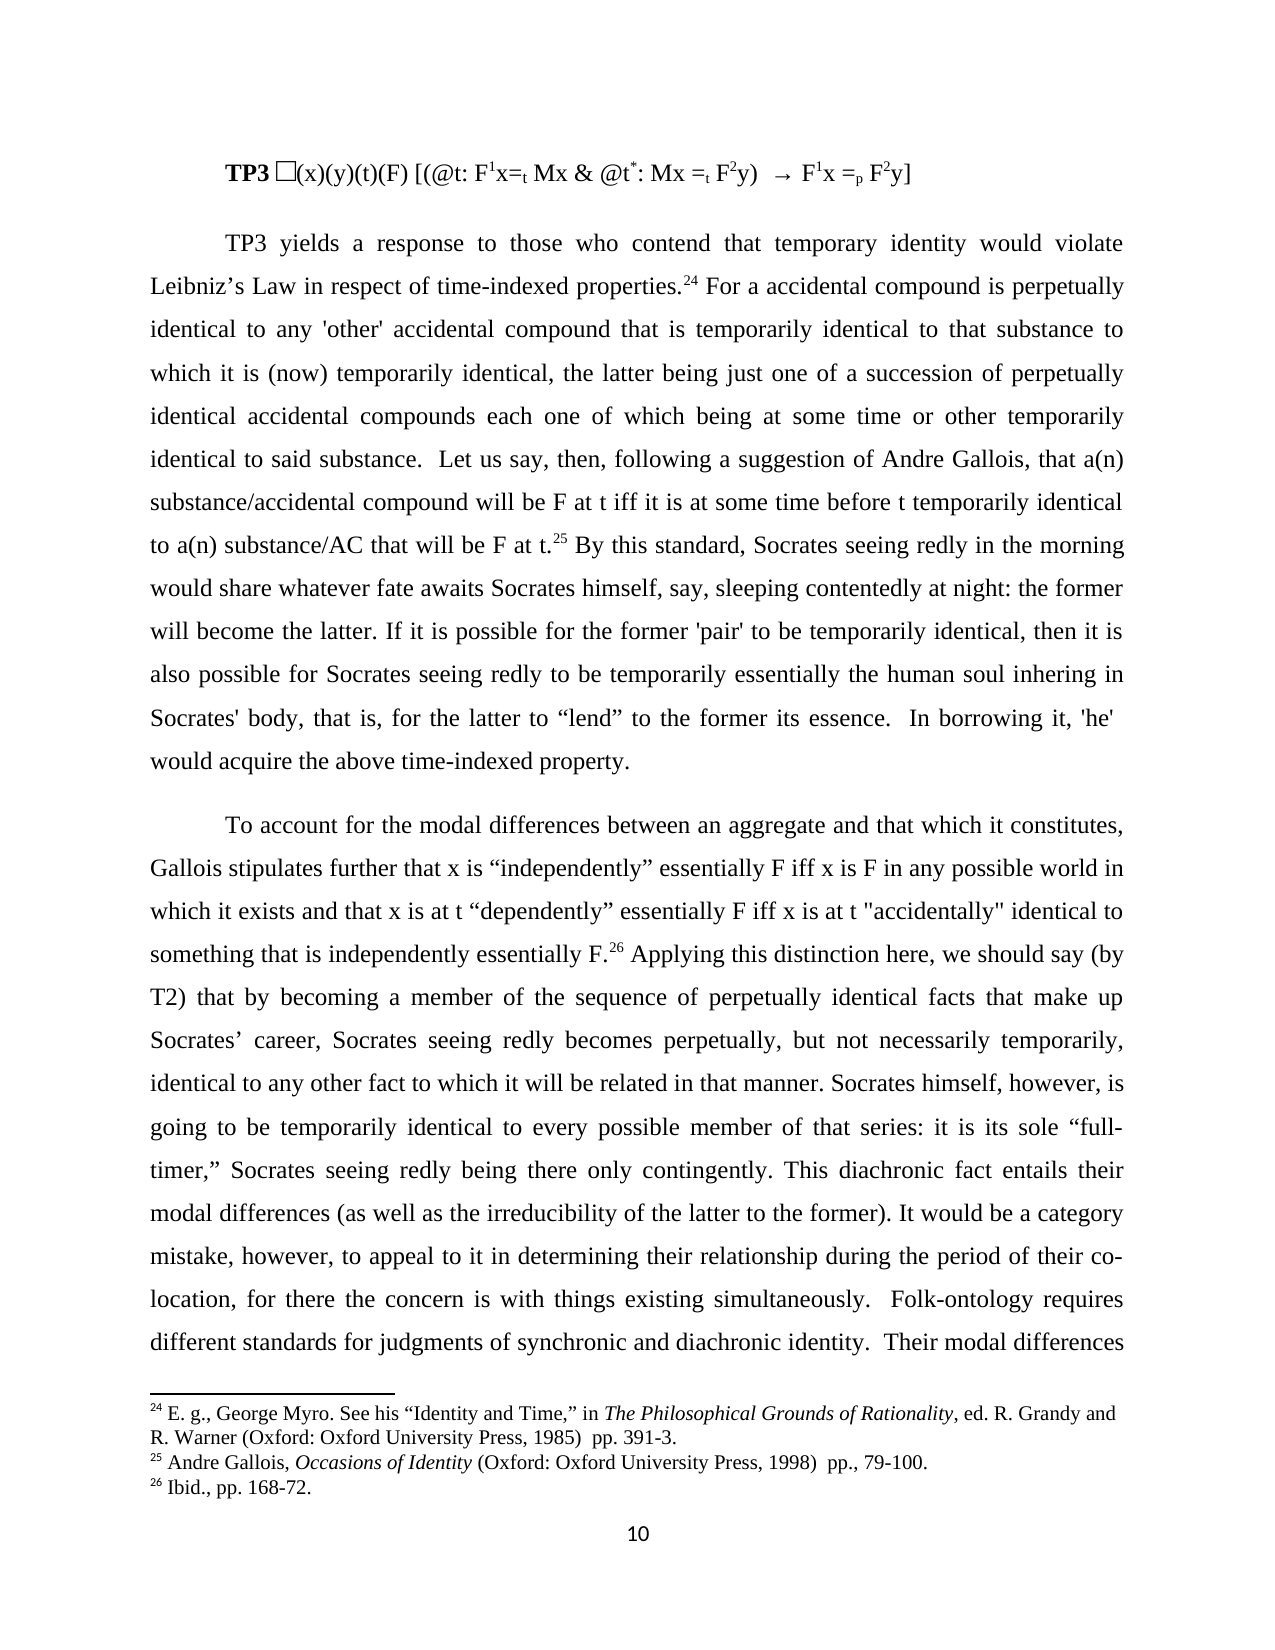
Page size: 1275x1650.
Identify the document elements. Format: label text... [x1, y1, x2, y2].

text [150, 810, 1125, 1356]
text TP3 □(x)(y)(t)(F) [(@t: F1x=t Mx & @t*: Mx =t F2y) → F1x =p F2y] [150, 150, 1125, 188]
text TP3 yields a response to those who contend that temporary identity would violate Leibniz’s Law in respect of time-indexed properties. For a accidental compound is perpetually identical to any 'other' accidental compound that is temporarily identical to that substance to which it is (now) temporarily identical, the latter being just one of a succession of perpetually identical accidental compounds each one of which being at some time or other temporarily identical to said substance. Let us say, then, following a suggestion of Andre Gallois, that a(n) substance/accidental compound will be F at t iff it is at some time before t temporarily identical to a(n) substance/AC that will be F at t. By this standard, Socrates seeing redly in the morning would share whatever fate awaits Socrates himself, say, sleeping contentedly at night: the former will become the latter. If it is possible for the former 'pair' to be temporarily identical, then it is also possible for Socrates seeing redly to be temporarily essentially the human soul inhering in Socrates' body, that is, for the latter to “lend” to the former its essence. In borrowing it, 'he' would acquire the above time-indexed property. [150, 228, 1125, 774]
